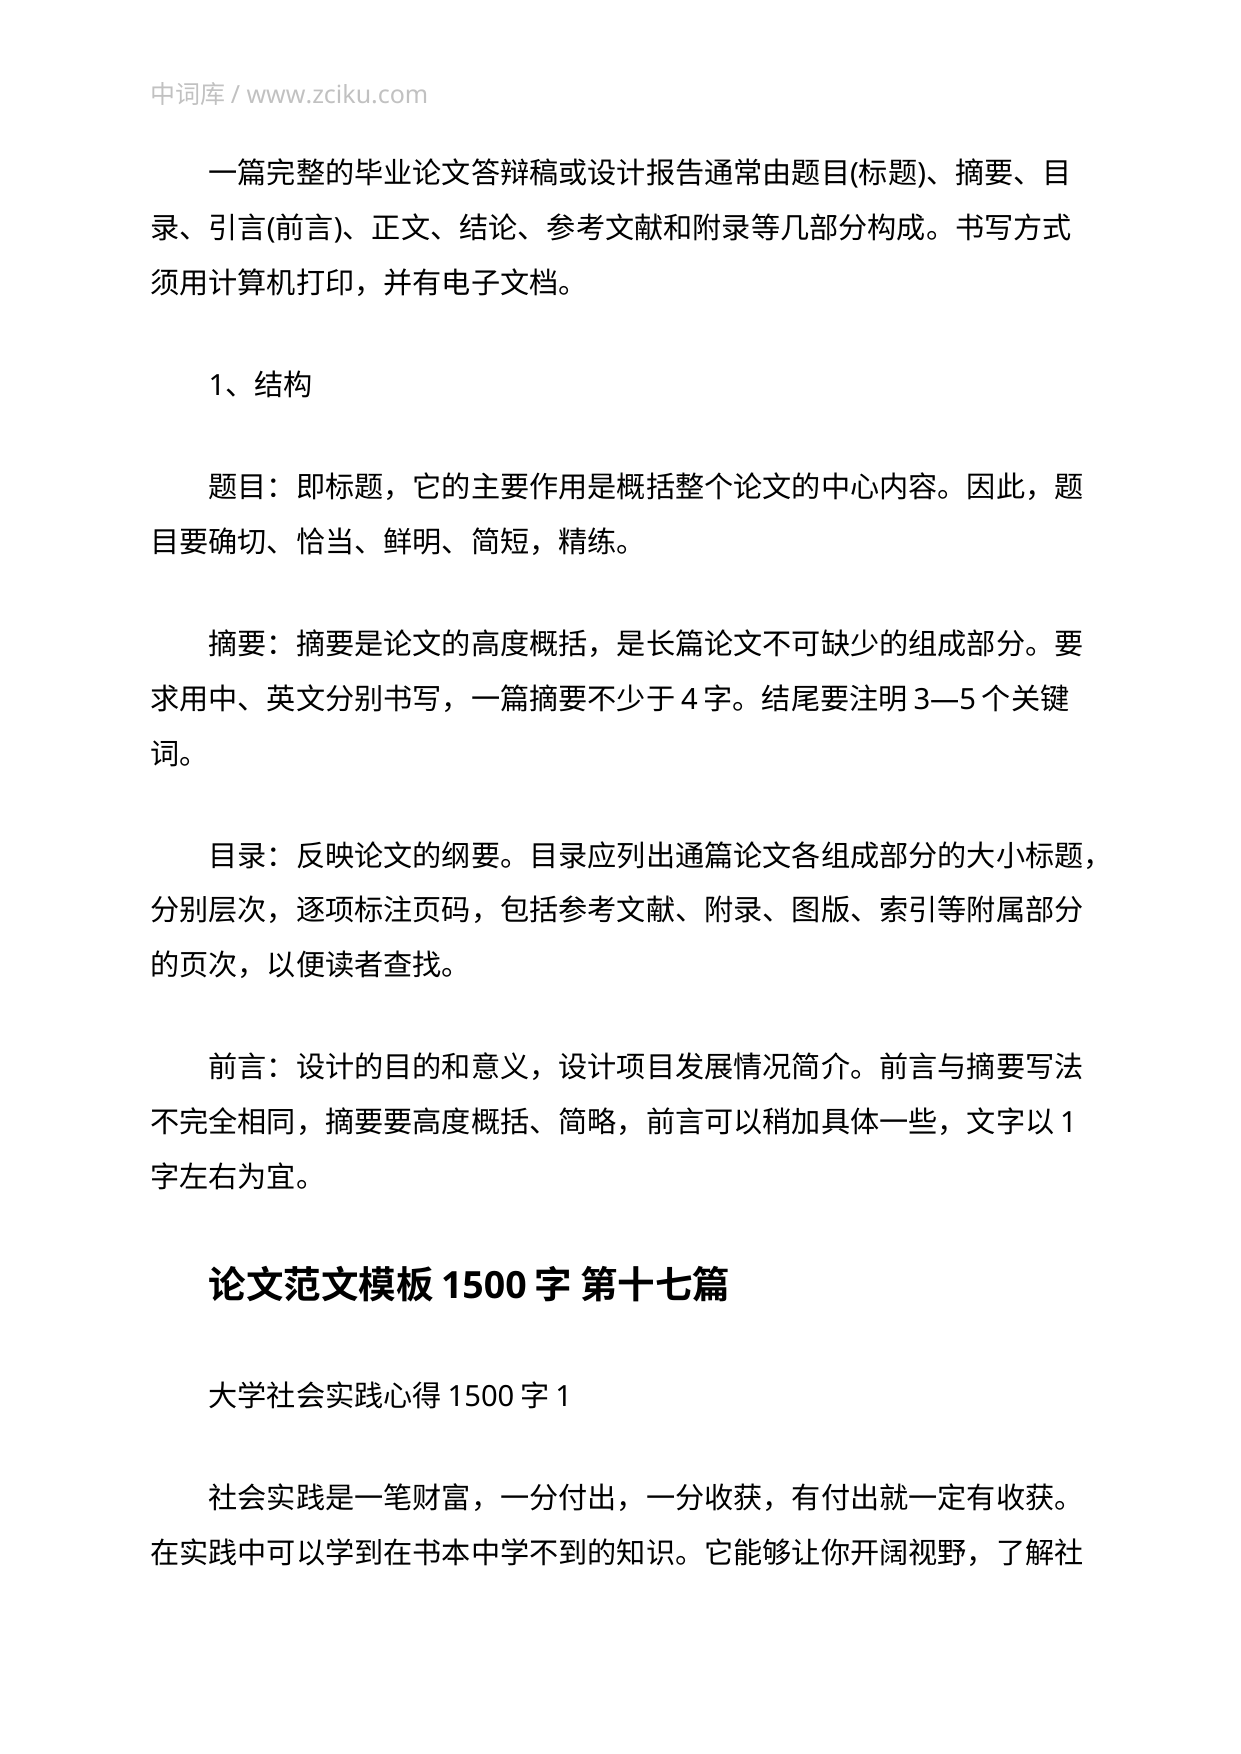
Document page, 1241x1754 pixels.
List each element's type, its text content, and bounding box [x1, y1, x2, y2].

text 题目：即标题，它的主要作用是概括整个论文的中心内容。因此，题目要确切、恰当、鲜明、简短，精练。 [150, 464, 1090, 561]
text 前言：设计的目的和意义，设计项目发展情况简介。前言与摘要写法不完全相同，摘要要高度概括、简略，前言可以稍加具体一些，文字以1字左右为宜。 [150, 1044, 1090, 1196]
text 目录：反映论文的纲要。目录应列出通篇论文各组成部分的大小标题，分别层次，逐项标注页码，包括参考文献、附录、图版、索引等附属部分的页次，以便读者查找。 [150, 832, 1090, 984]
text 摘要：摘要是论文的高度概括，是长篇论文不可缺少的组成部分。要求用中、英文分别书写，一篇摘要不少于4字。结尾要注明3―5个关键词。 [150, 620, 1090, 773]
text 1、结构 [150, 362, 1090, 404]
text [150, 1475, 1090, 1572]
text 论文范文模板1500字 第十七篇 [150, 1255, 1090, 1310]
text 大学社会实践心得1500字1 [150, 1373, 1090, 1415]
text 一篇完整的毕业论文答辩稿或设计报告通常由题目(标题)、摘要、目录、引言(前言)、正文、结论、参考文献和附录等几部分构成。书写方式须用计算机打印，并有电子文档。 [150, 150, 1090, 302]
